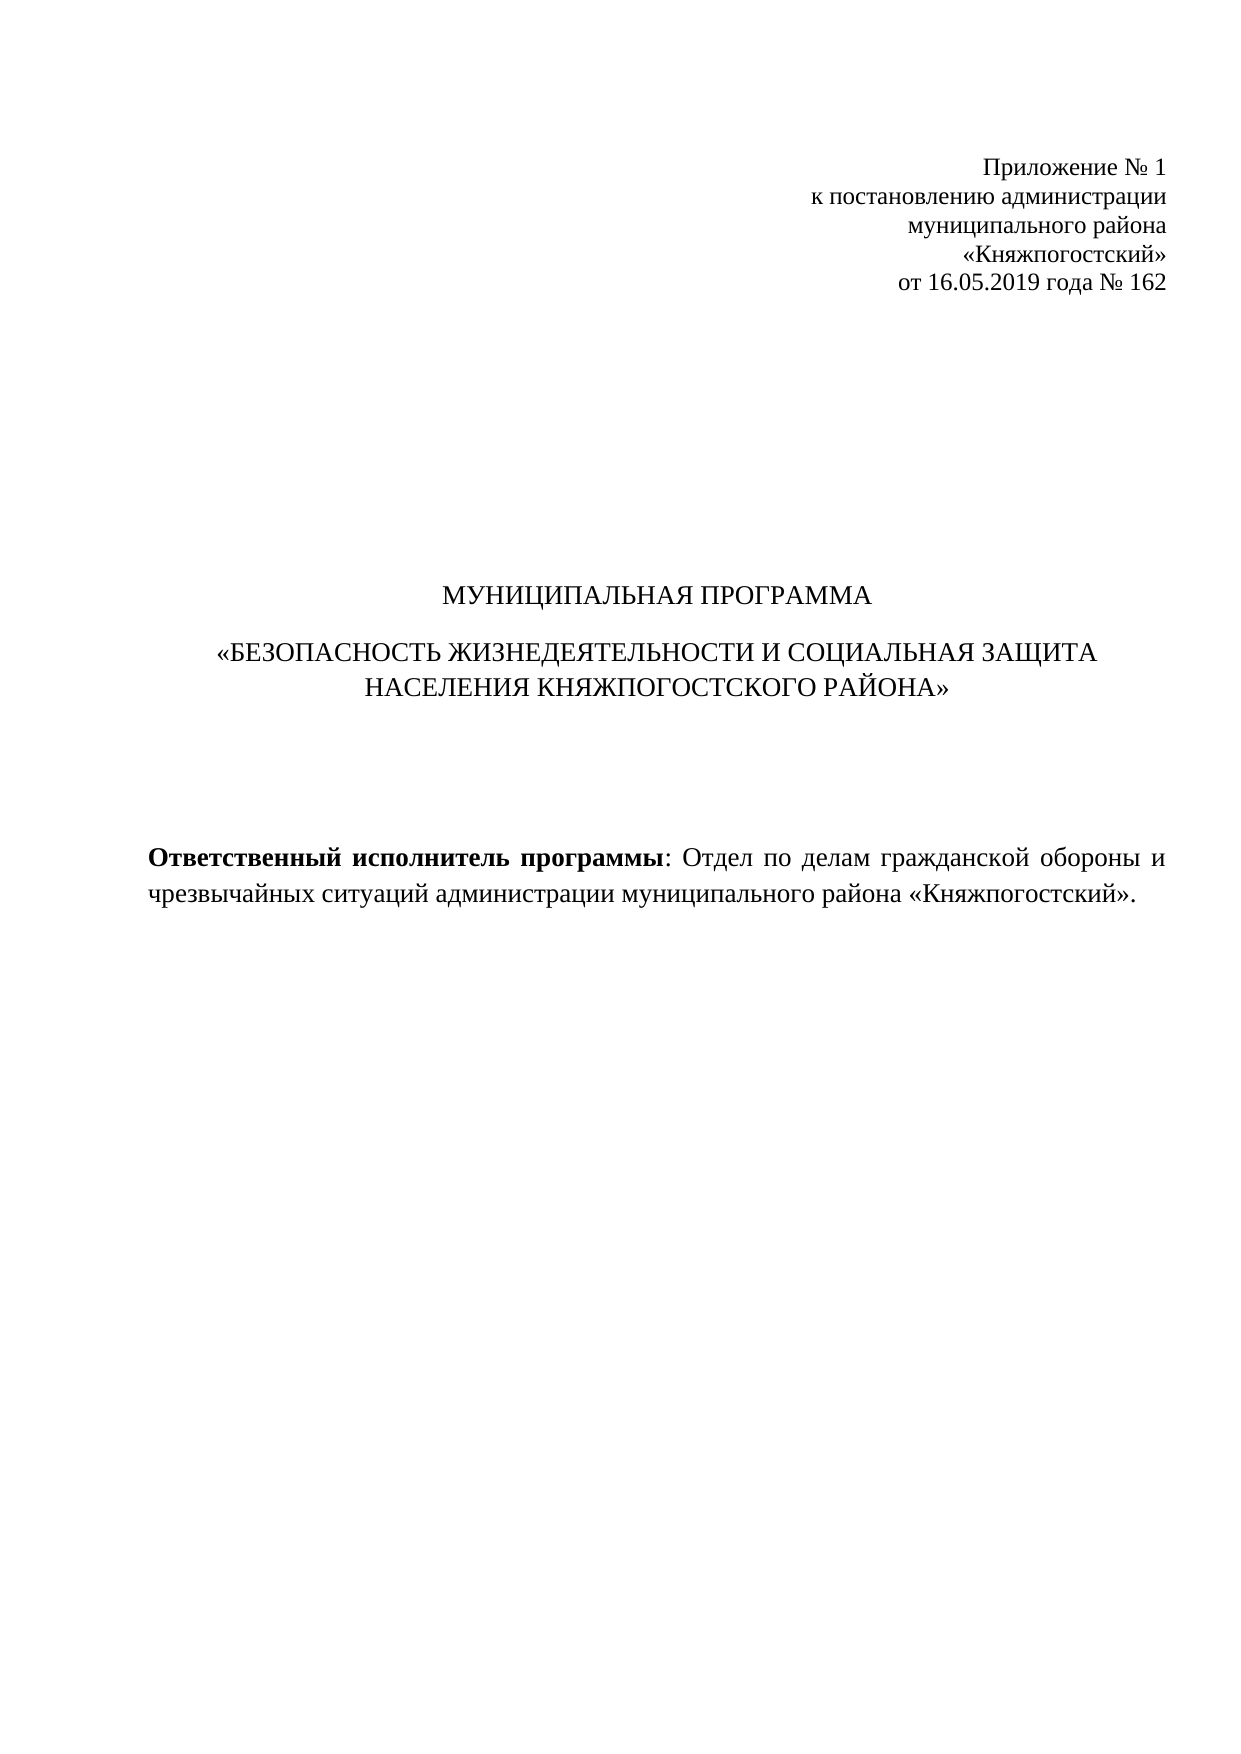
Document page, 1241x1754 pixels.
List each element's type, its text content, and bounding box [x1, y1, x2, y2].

text «Княжпогостский» [148, 239, 1167, 267]
text от 16.05.2019 года № 162 [148, 267, 1167, 296]
text к постановлению администрации [148, 181, 1167, 210]
text Ответственный исполнитель программы: Отдел по делам гражданской обороны и чрезвычайных ситуаций администрации муниципального района «Княжпогостский». [148, 841, 1167, 908]
text Приложение № 1 [148, 152, 1167, 181]
text МУНИЦИПАЛЬНАЯ ПРОГРАММА [148, 579, 1167, 610]
text «БЕЗОПАСНОСТЬ ЖИЗНЕДЕЯТЕЛЬНОСТИ И СОЦИАЛЬНАЯ ЗАЩИТА НАСЕЛЕНИЯ КНЯЖПОГОСТСКОГО РАЙОНА» [148, 636, 1167, 702]
text муниципального района [148, 210, 1167, 239]
